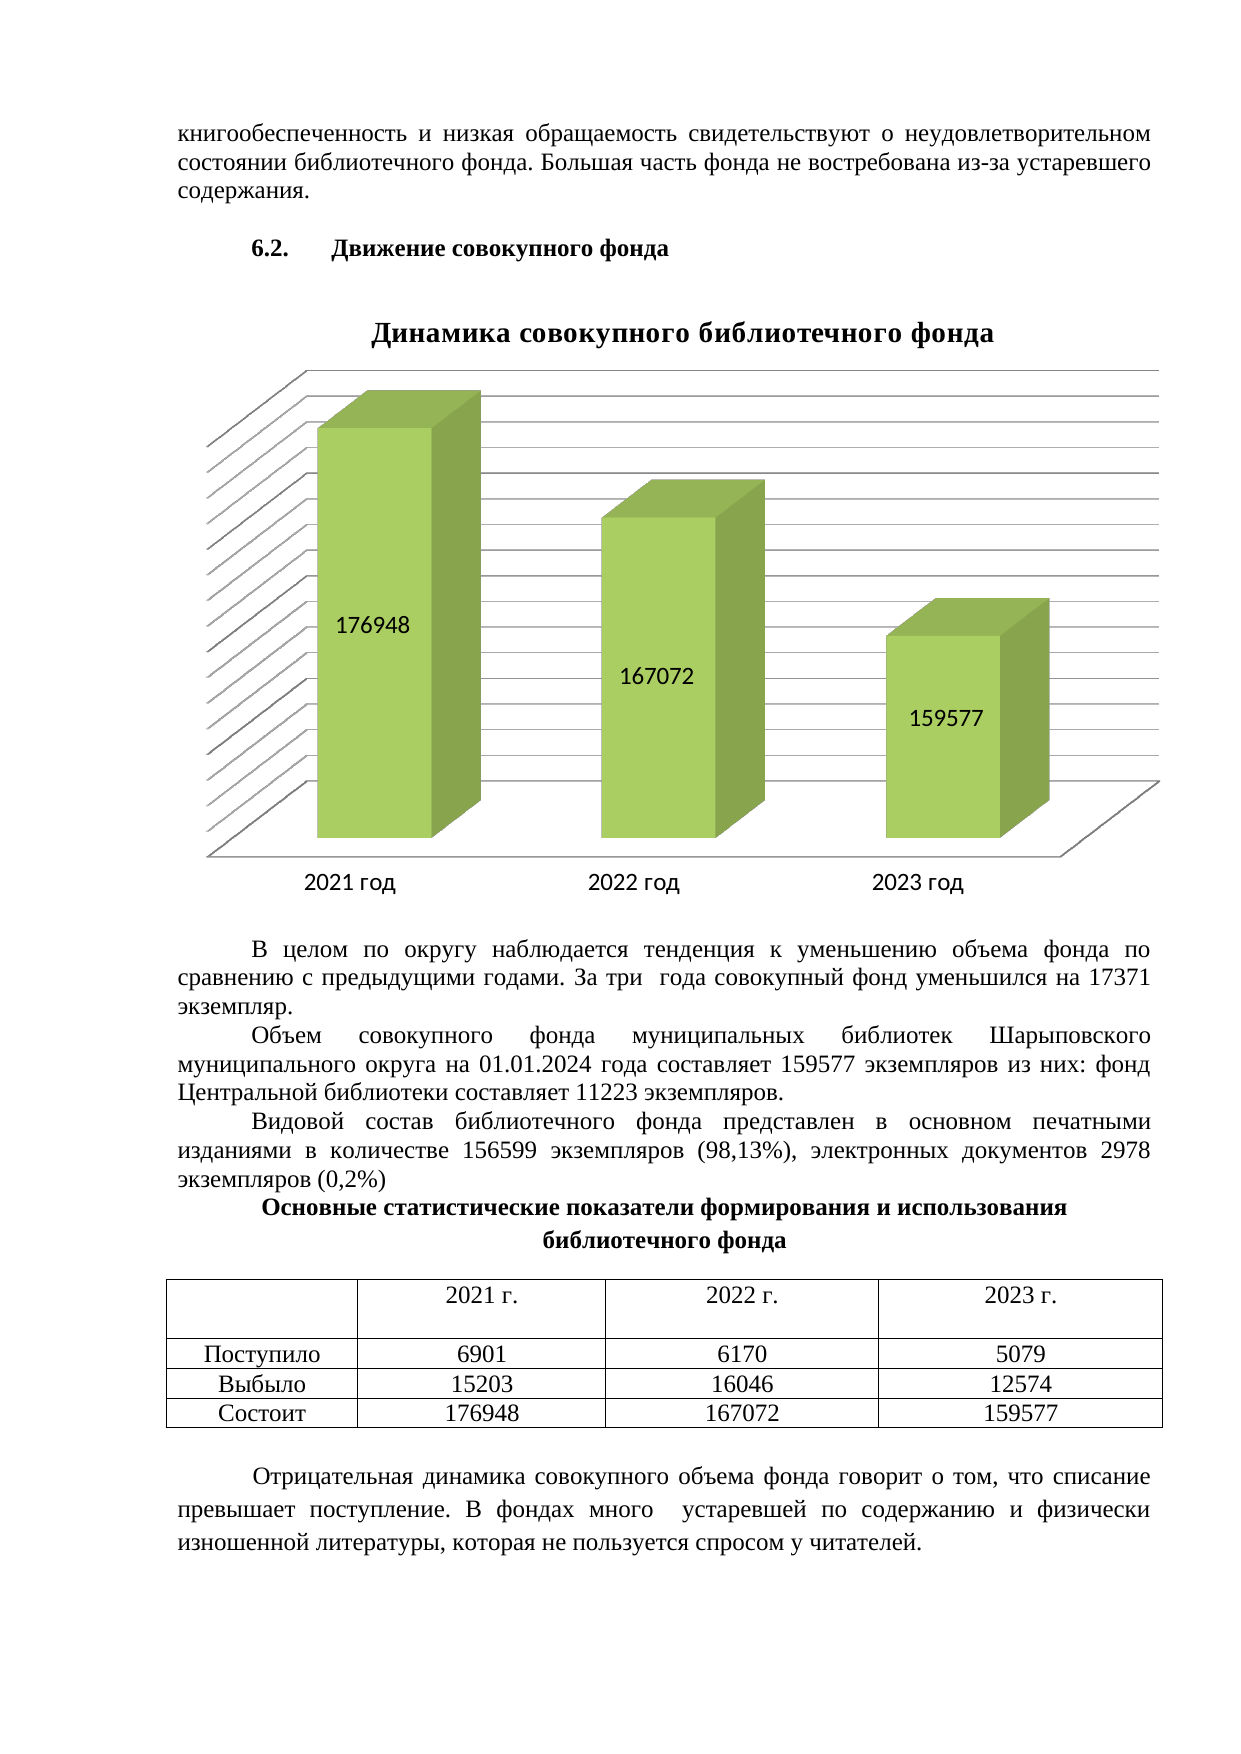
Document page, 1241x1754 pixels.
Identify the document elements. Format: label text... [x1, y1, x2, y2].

table_header 2023 г. [879, 1280, 1162, 1338]
text Основные статистические показатели формирования и использования библиотечного фонда [177, 1192, 1152, 1254]
table_cell 167072 [606, 1399, 878, 1427]
table_cell Выбыло [167, 1369, 357, 1397]
table_header [167, 1280, 357, 1338]
table_cell 12574 [879, 1369, 1162, 1397]
table_cell 176948 [358, 1399, 605, 1427]
text Видовой состав библиотечного фонда представлен в основном печатными изданиями в количестве 156599 экземпляров (98,13%), электронных документов 2978 экземпляров (0,2%) [177, 1106, 1152, 1192]
table_cell Состоит [167, 1399, 357, 1427]
table_cell Поступило [167, 1339, 357, 1368]
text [177, 118, 1152, 204]
text Объем совокупного фонда муниципальных библиотек Шарыповского муниципального округа на 01.01.2024 года составляет 159577 экземпляров из них: фонд Центральной библиотеки составляет 11223 экземпляров. [177, 1020, 1152, 1106]
table_cell 5079 [879, 1339, 1162, 1368]
table_header 2022 г. [606, 1280, 878, 1338]
table_cell 16046 [606, 1369, 878, 1397]
table_cell 6170 [606, 1339, 878, 1368]
text В целом по округу наблюдается тенденция к уменьшению объема фонда по сравнению с предыдущими годами. За три года совокупный фонд уменьшился на 17371 экземпляр. [177, 934, 1152, 1020]
table_cell 6901 [358, 1339, 605, 1368]
table_header 2021 г. [358, 1280, 605, 1338]
text Отрицательная динамика совокупного объема фонда говорит о том, что списание превышает поступление. В фондах много устаревшей по содержанию и физически изношенной литературы, которая не пользуется спросом у читателей. [177, 1461, 1152, 1556]
list Движение совокупного фонда [251, 233, 1152, 262]
table_cell 159577 [879, 1399, 1162, 1427]
table_cell 15203 [358, 1369, 605, 1397]
